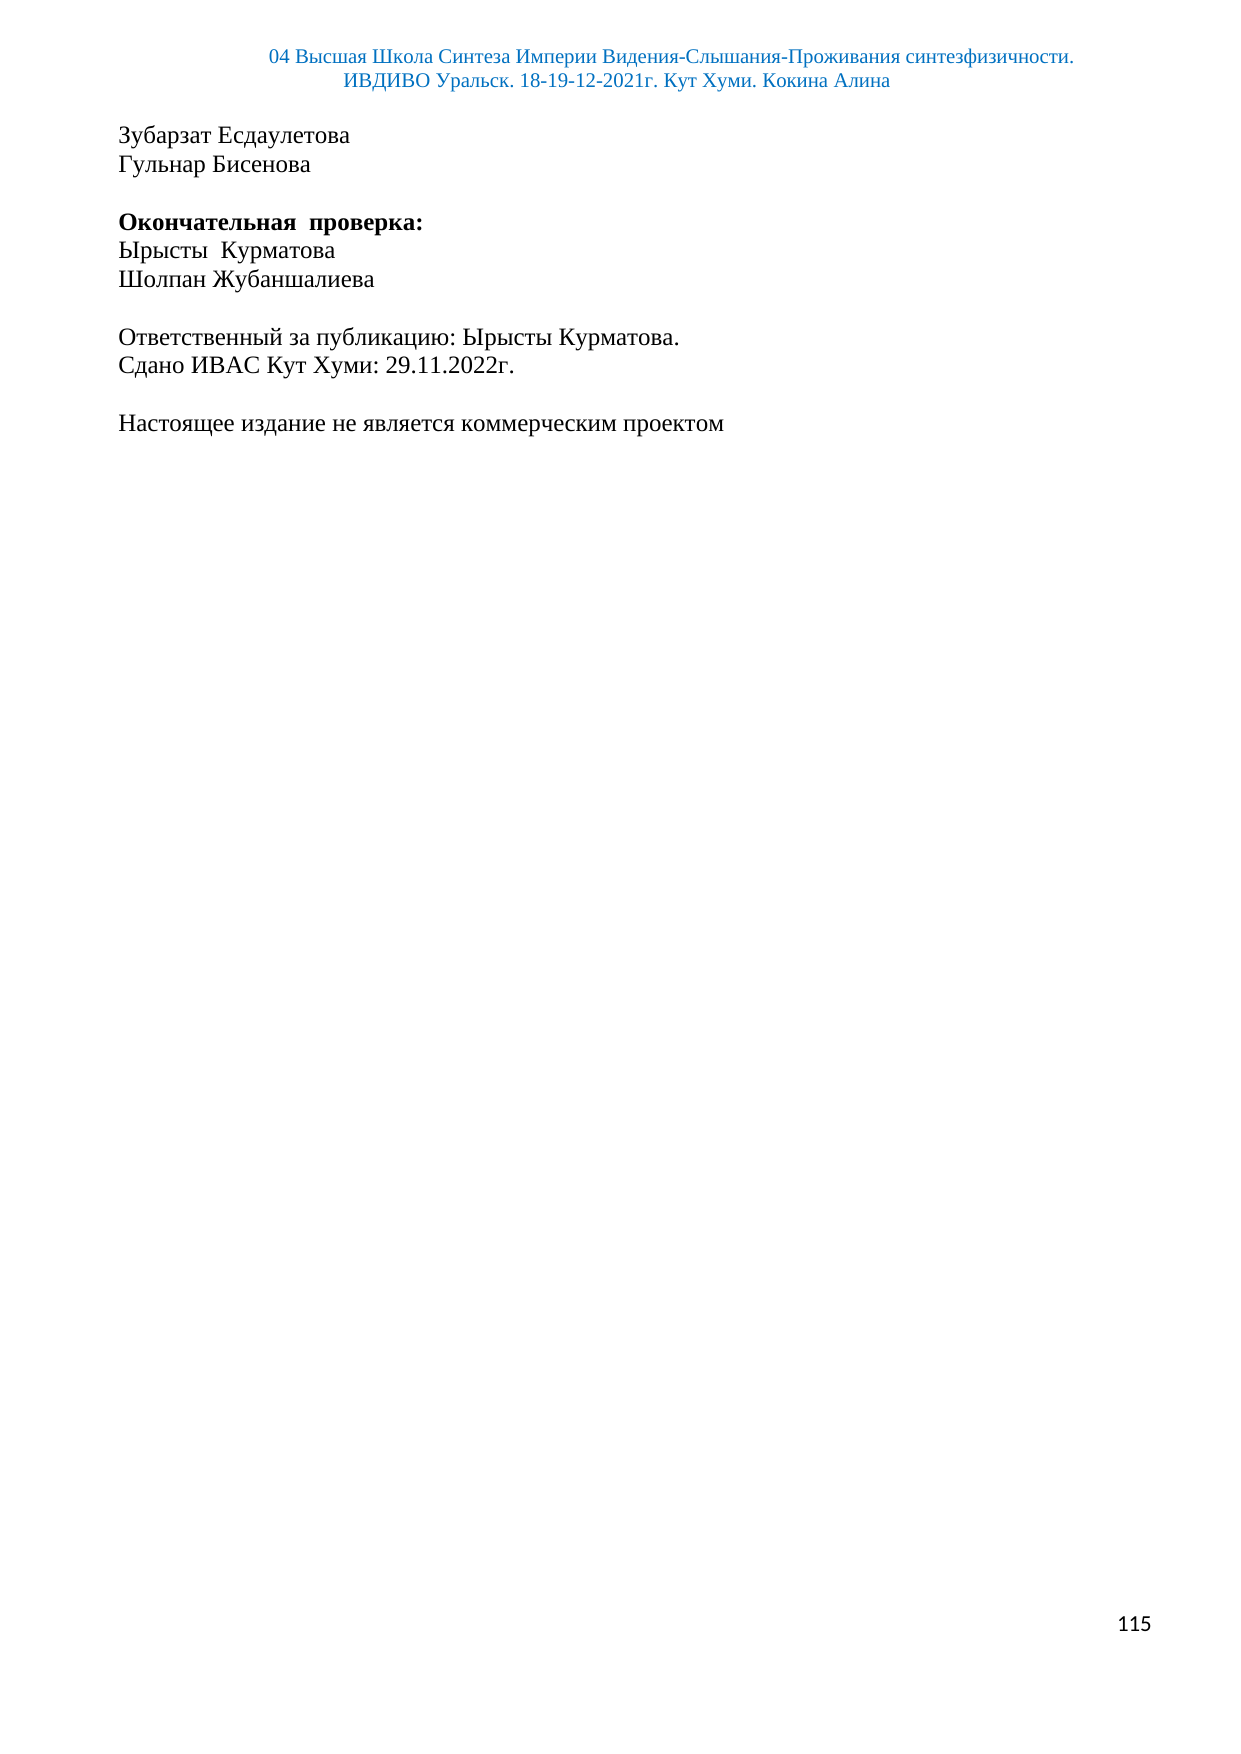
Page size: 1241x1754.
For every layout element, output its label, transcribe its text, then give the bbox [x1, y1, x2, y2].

text Гульнар Бисенова [118, 149, 1152, 178]
text Настоящее издание не является коммерческим проектом [118, 408, 1152, 437]
text Ырысты Курматова [118, 236, 1152, 264]
text Ответственный за публикацию: Ырысты Курматова. [118, 322, 1152, 351]
text Шолпан Жубаншалиева [118, 264, 1152, 293]
text Зубарзат Есдаулетова [118, 121, 1152, 149]
text Сдано ИВАС Кут Хуми: 29.11.2022г. [118, 351, 1152, 379]
text Окончательная проверка: [118, 207, 1152, 236]
